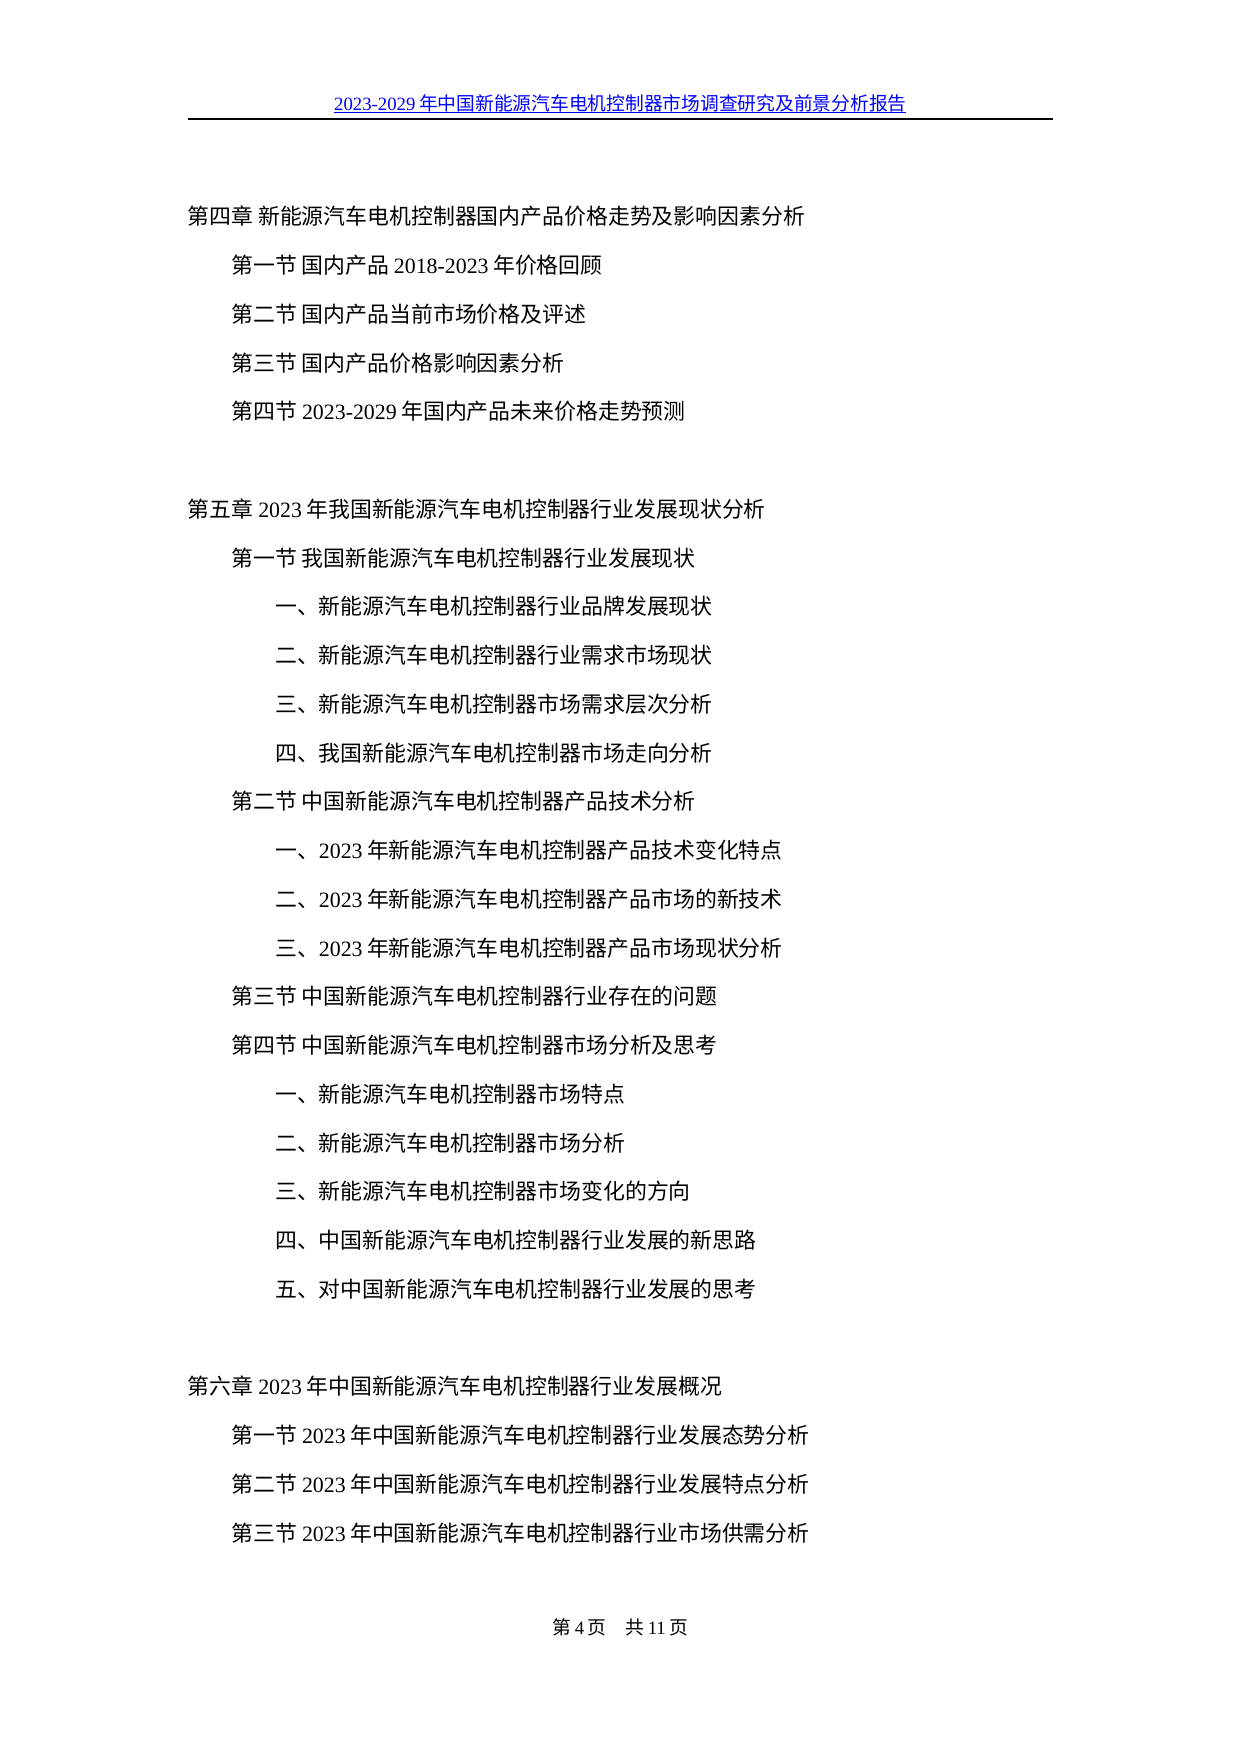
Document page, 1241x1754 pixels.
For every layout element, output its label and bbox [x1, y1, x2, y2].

text [187, 150, 1053, 1548]
